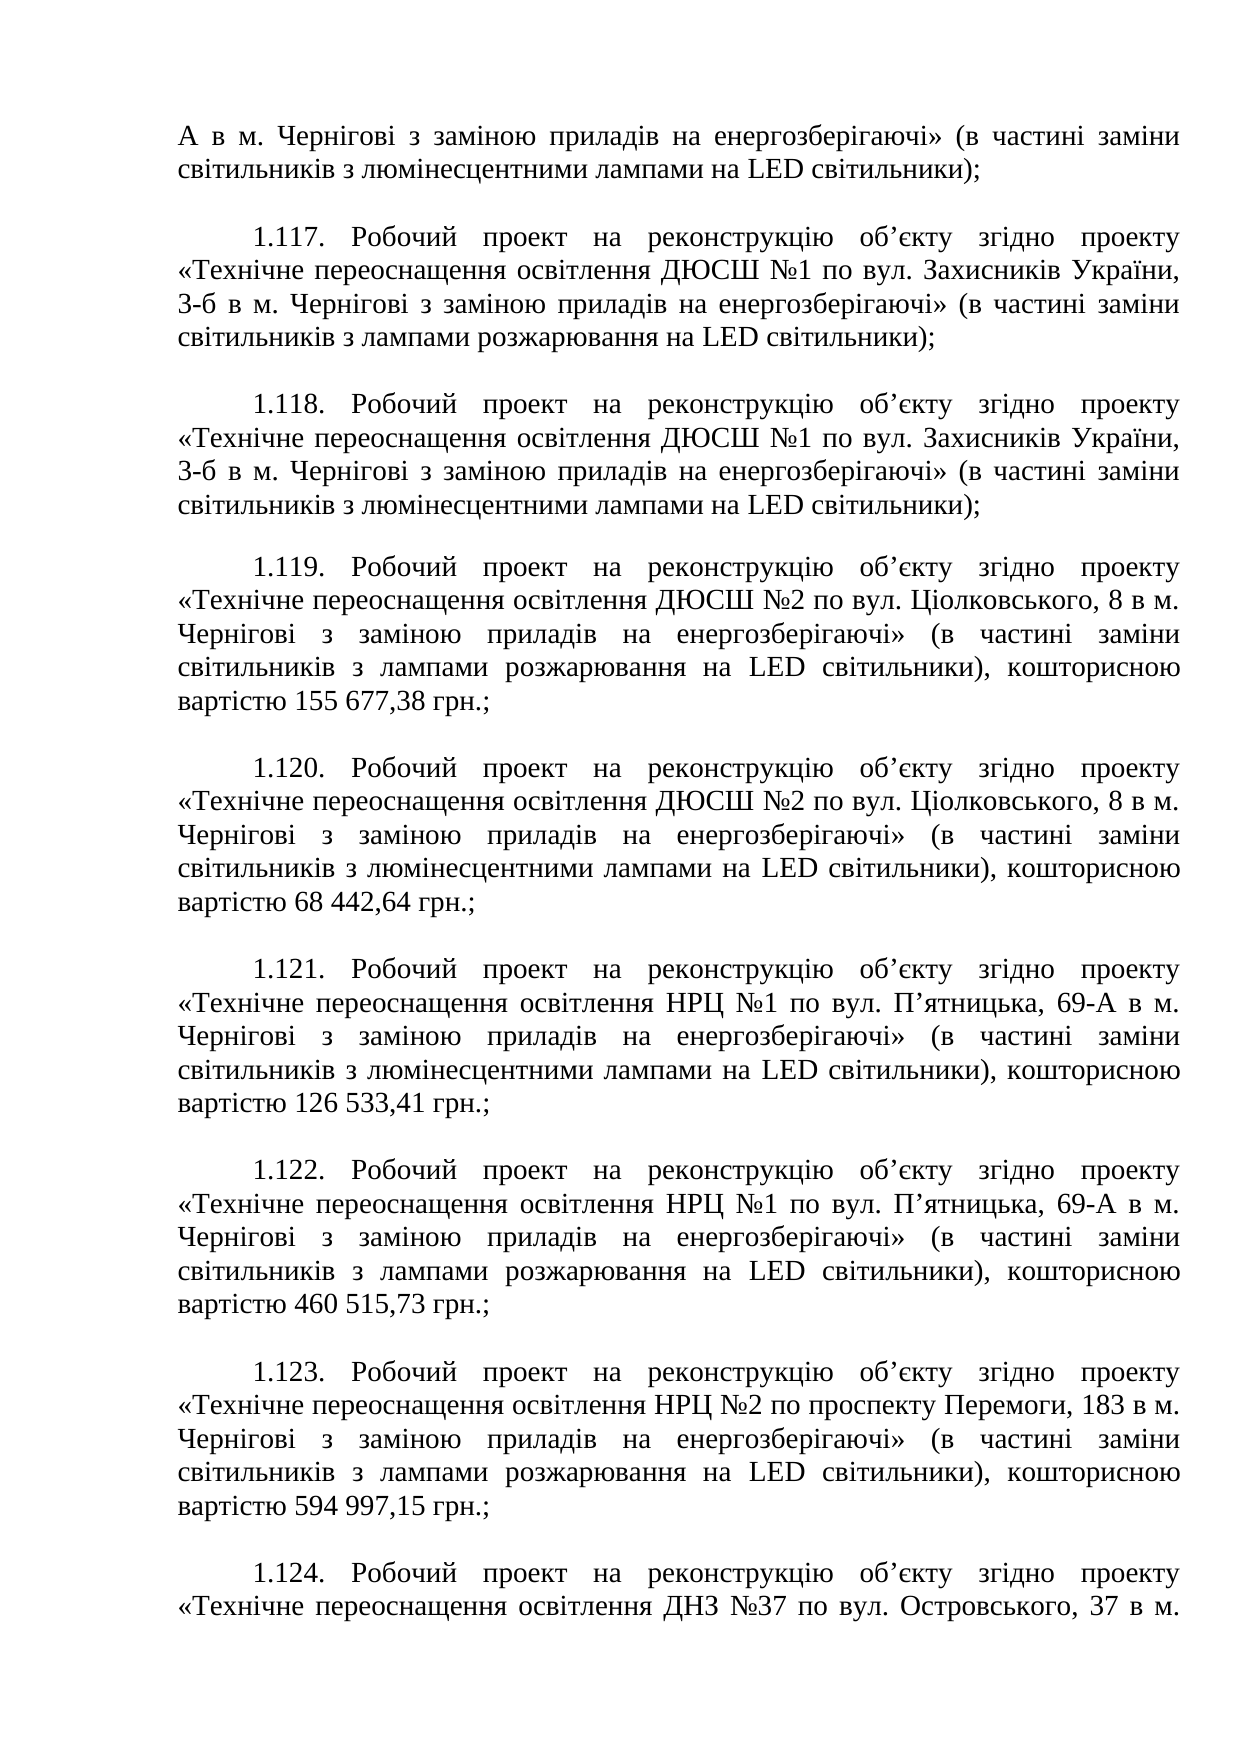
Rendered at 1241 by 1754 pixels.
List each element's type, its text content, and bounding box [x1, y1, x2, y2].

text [177, 118, 1181, 185]
text 1.118. Робочий проект на реконструкцію об’єкту згідно проекту «Технічне переоснащення освітлення ДЮСШ №1 по вул. Захисників України, 3-б в м. Чернігові з заміною приладів на енергозберігаючі» (в частині заміни світильників з люмінесцентними лампами на LED світильники); [177, 386, 1181, 521]
text 1.123. Робочий проект на реконструкцію об’єкту згідно проекту «Технічне переоснащення освітлення НРЦ №2 по проспекту Перемоги, 183 в м. Чернігові з заміною приладів на енергозберігаючі» (в частині заміни світильників з лампами розжарювання на LED світильники), кошторисною вартістю 594 997,15 грн.; [177, 1354, 1181, 1521]
text 1.121. Робочий проект на реконструкцію об’єкту згідно проекту «Технічне переоснащення освітлення НРЦ №1 по вул. П’ятницька, 69-А в м. Чернігові з заміною приладів на енергозберігаючі» (в частині заміни світильників з люмінесцентними лампами на LED світильники), кошторисною вартістю 126 533,41 грн.; [177, 951, 1181, 1119]
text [177, 1555, 1181, 1622]
text 1.120. Робочий проект на реконструкцію об’єкту згідно проекту «Технічне переоснащення освітлення ДЮСШ №2 по вул. Ціолковського, 8 в м. Чернігові з заміною приладів на енергозберігаючі» (в частині заміни світильників з люмінесцентними лампами на LED світильники), кошторисною вартістю 68 442,64 грн.; [177, 750, 1181, 918]
text 1.117. Робочий проект на реконструкцію об’єкту згідно проекту «Технічне переоснащення освітлення ДЮСШ №1 по вул. Захисників України, 3-б в м. Чернігові з заміною приладів на енергозберігаючі» (в частині заміни світильників з лампами розжарювання на LED світильники); [177, 219, 1181, 353]
text 1.122. Робочий проект на реконструкцію об’єкту згідно проекту «Технічне переоснащення освітлення НРЦ №1 по вул. П’ятницька, 69-А в м. Чернігові з заміною приладів на енергозберігаючі» (в частині заміни світильників з лампами розжарювання на LED світильники), кошторисною вартістю 460 515,73 грн.; [177, 1152, 1181, 1320]
text 1.119. Робочий проект на реконструкцію об’єкту згідно проекту «Технічне переоснащення освітлення ДЮСШ №2 по вул. Ціолковського, 8 в м. Чернігові з заміною приладів на енергозберігаючі» (в частині заміни світильників з лампами розжарювання на LED світильники), кошторисною вартістю 155 677,38 грн.; [177, 549, 1181, 716]
